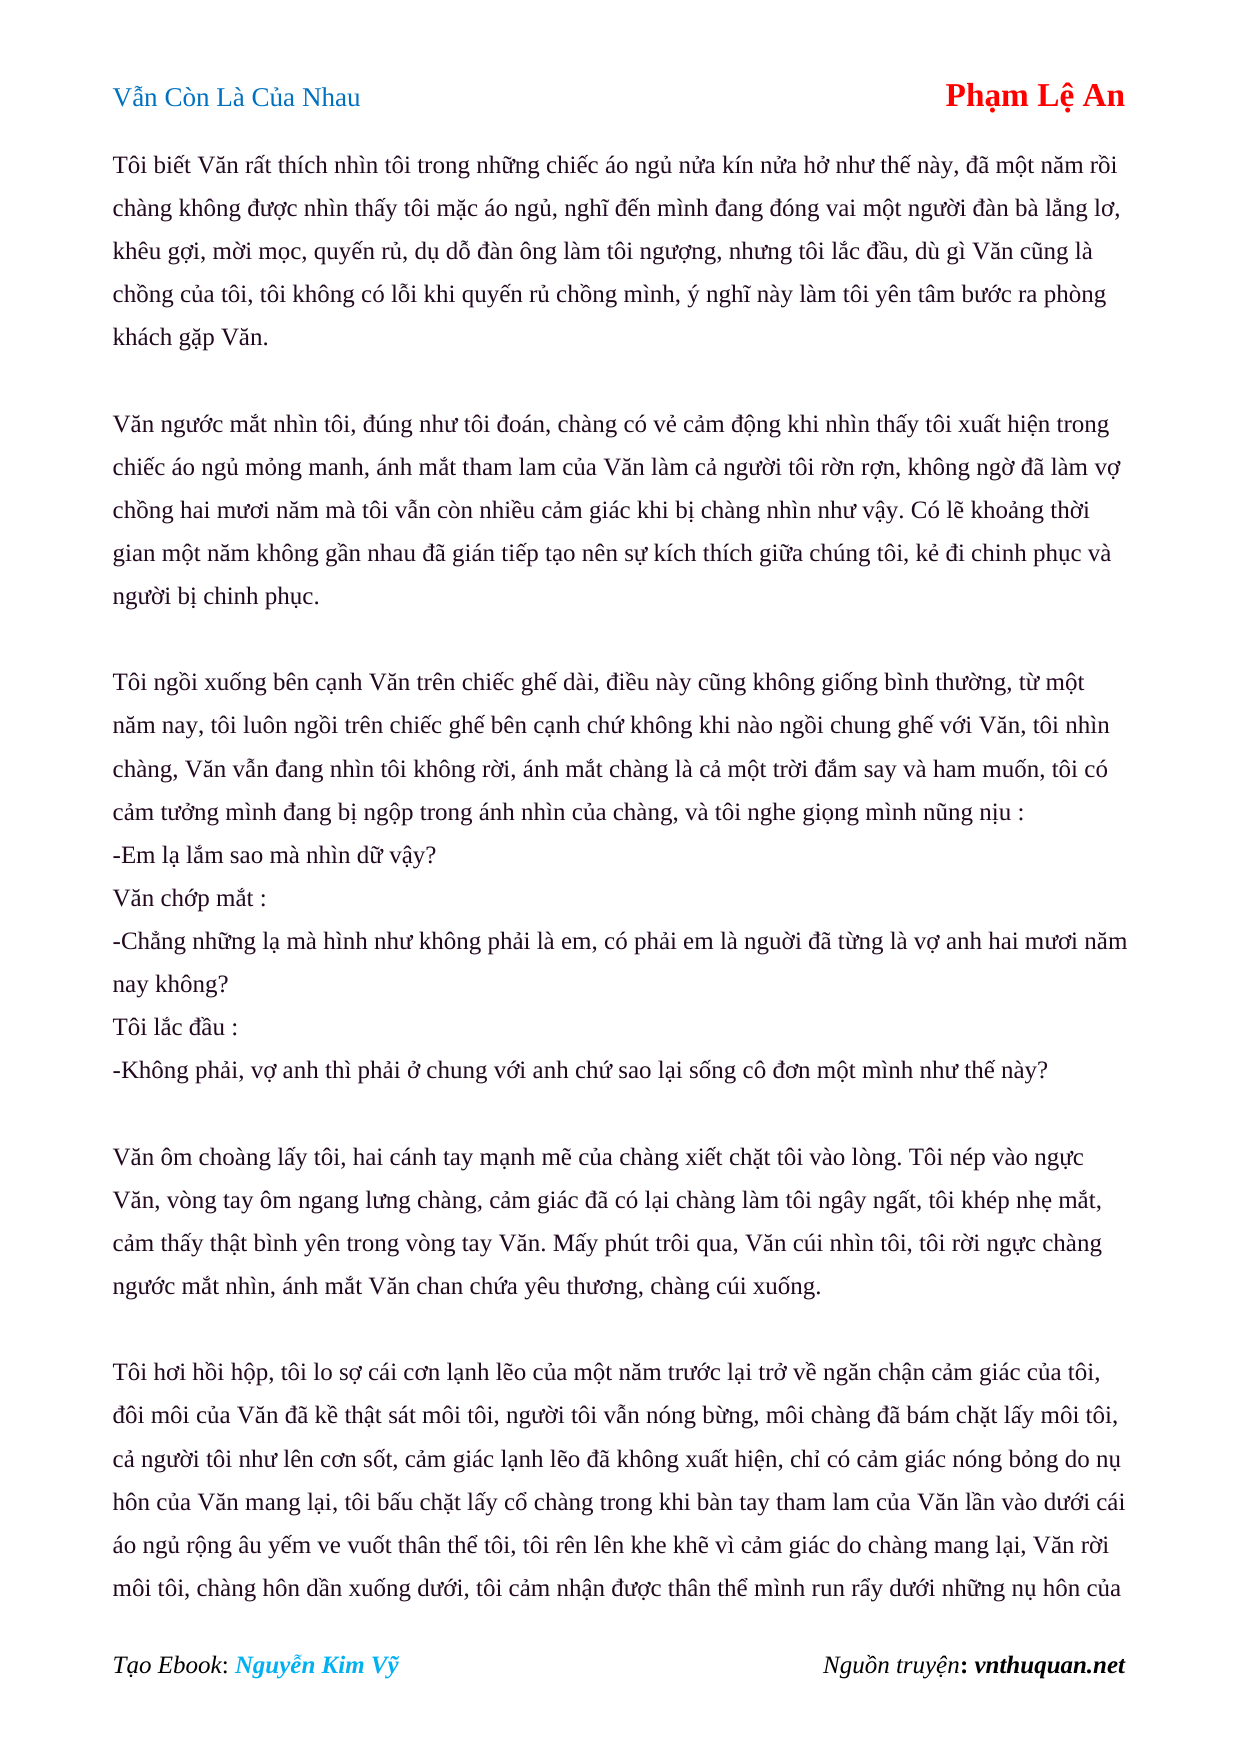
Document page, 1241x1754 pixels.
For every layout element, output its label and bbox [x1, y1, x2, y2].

text [112, 150, 1128, 1602]
